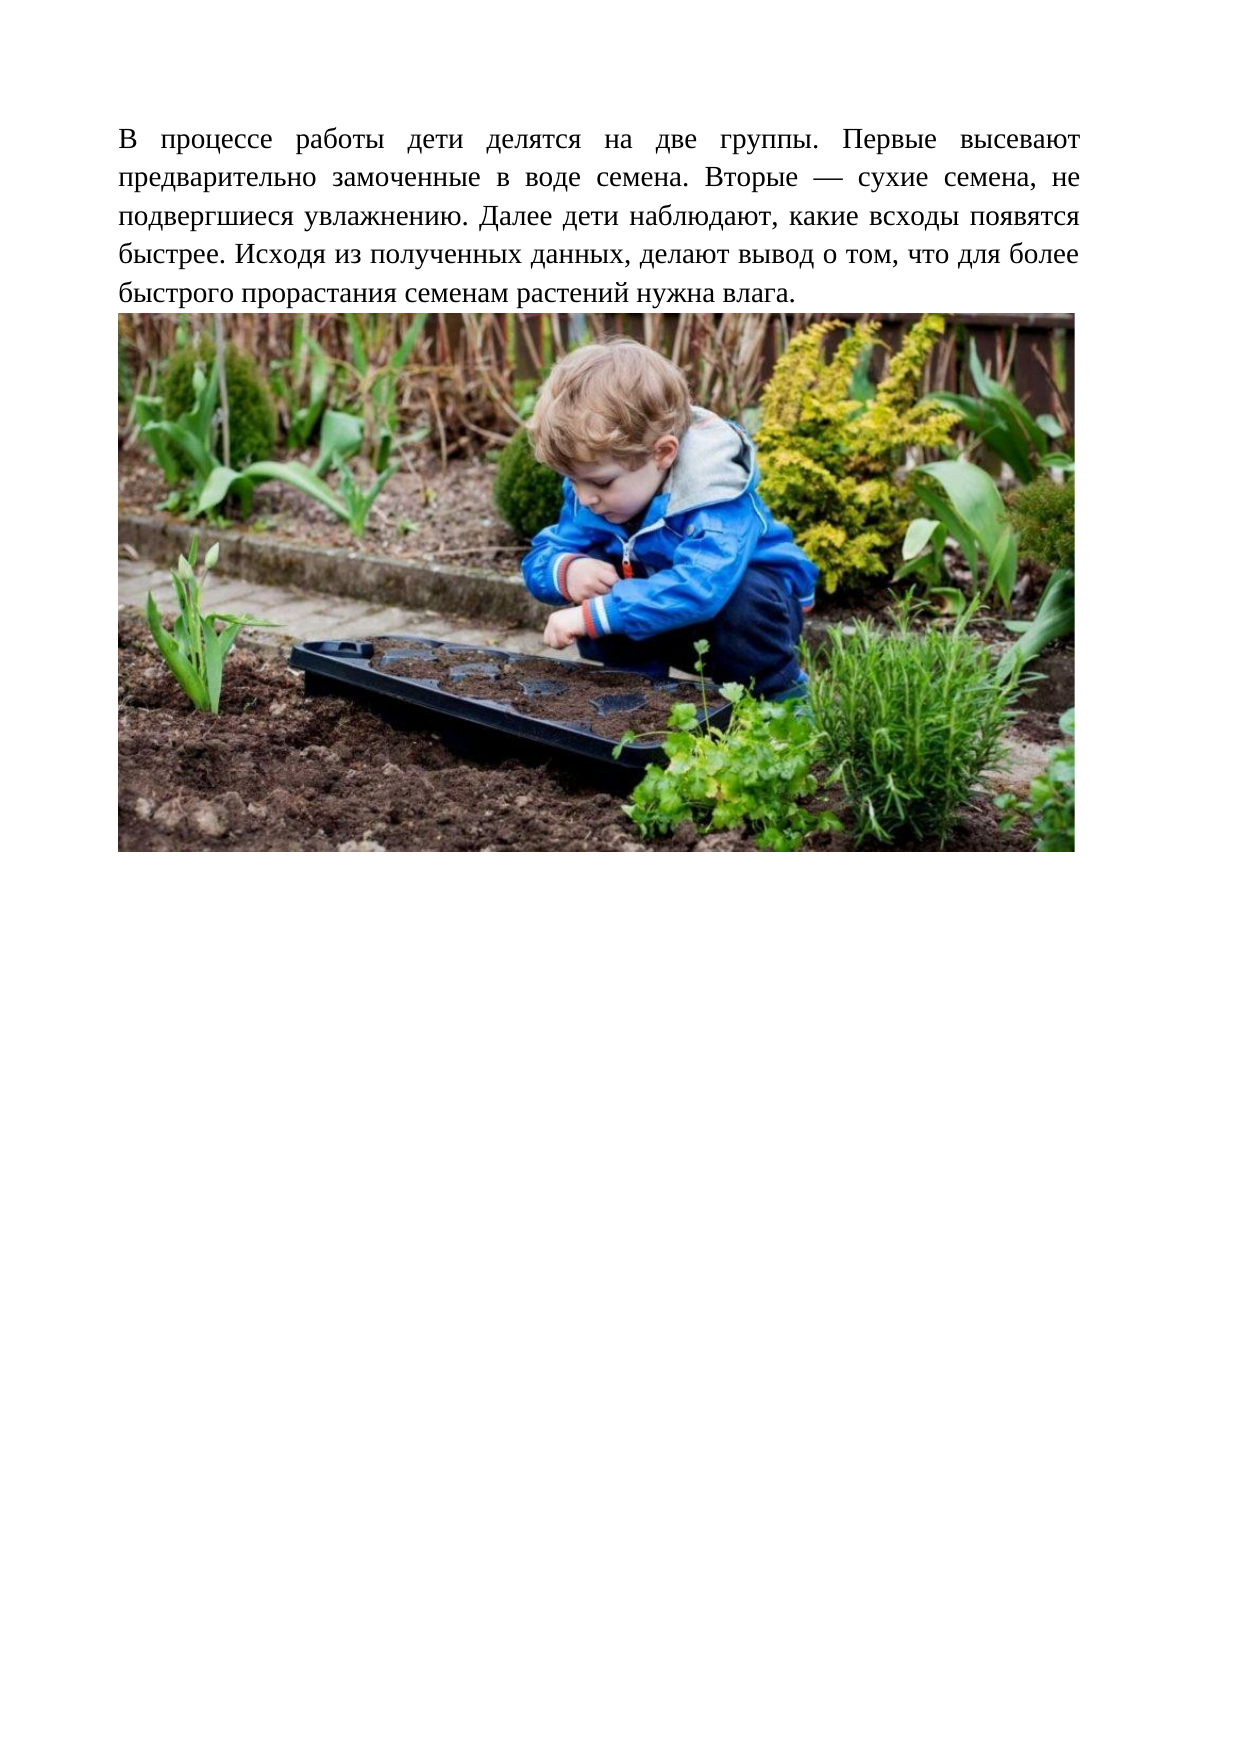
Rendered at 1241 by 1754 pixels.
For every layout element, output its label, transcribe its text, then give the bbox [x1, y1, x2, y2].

picture [118, 313, 1075, 852]
text В процессе работы дети делятся на две группы. Первые высевают предварительно замоченные в воде семена. Вторые — сухие семена, не подвергшиеся увлажнению. Далее дети наблюдают, какие всходы появятся быстрее. Исходя из полученных данных, делают вывод о том, что для более быстрого прорастания семенам растений нужна влага. [118, 121, 1081, 309]
